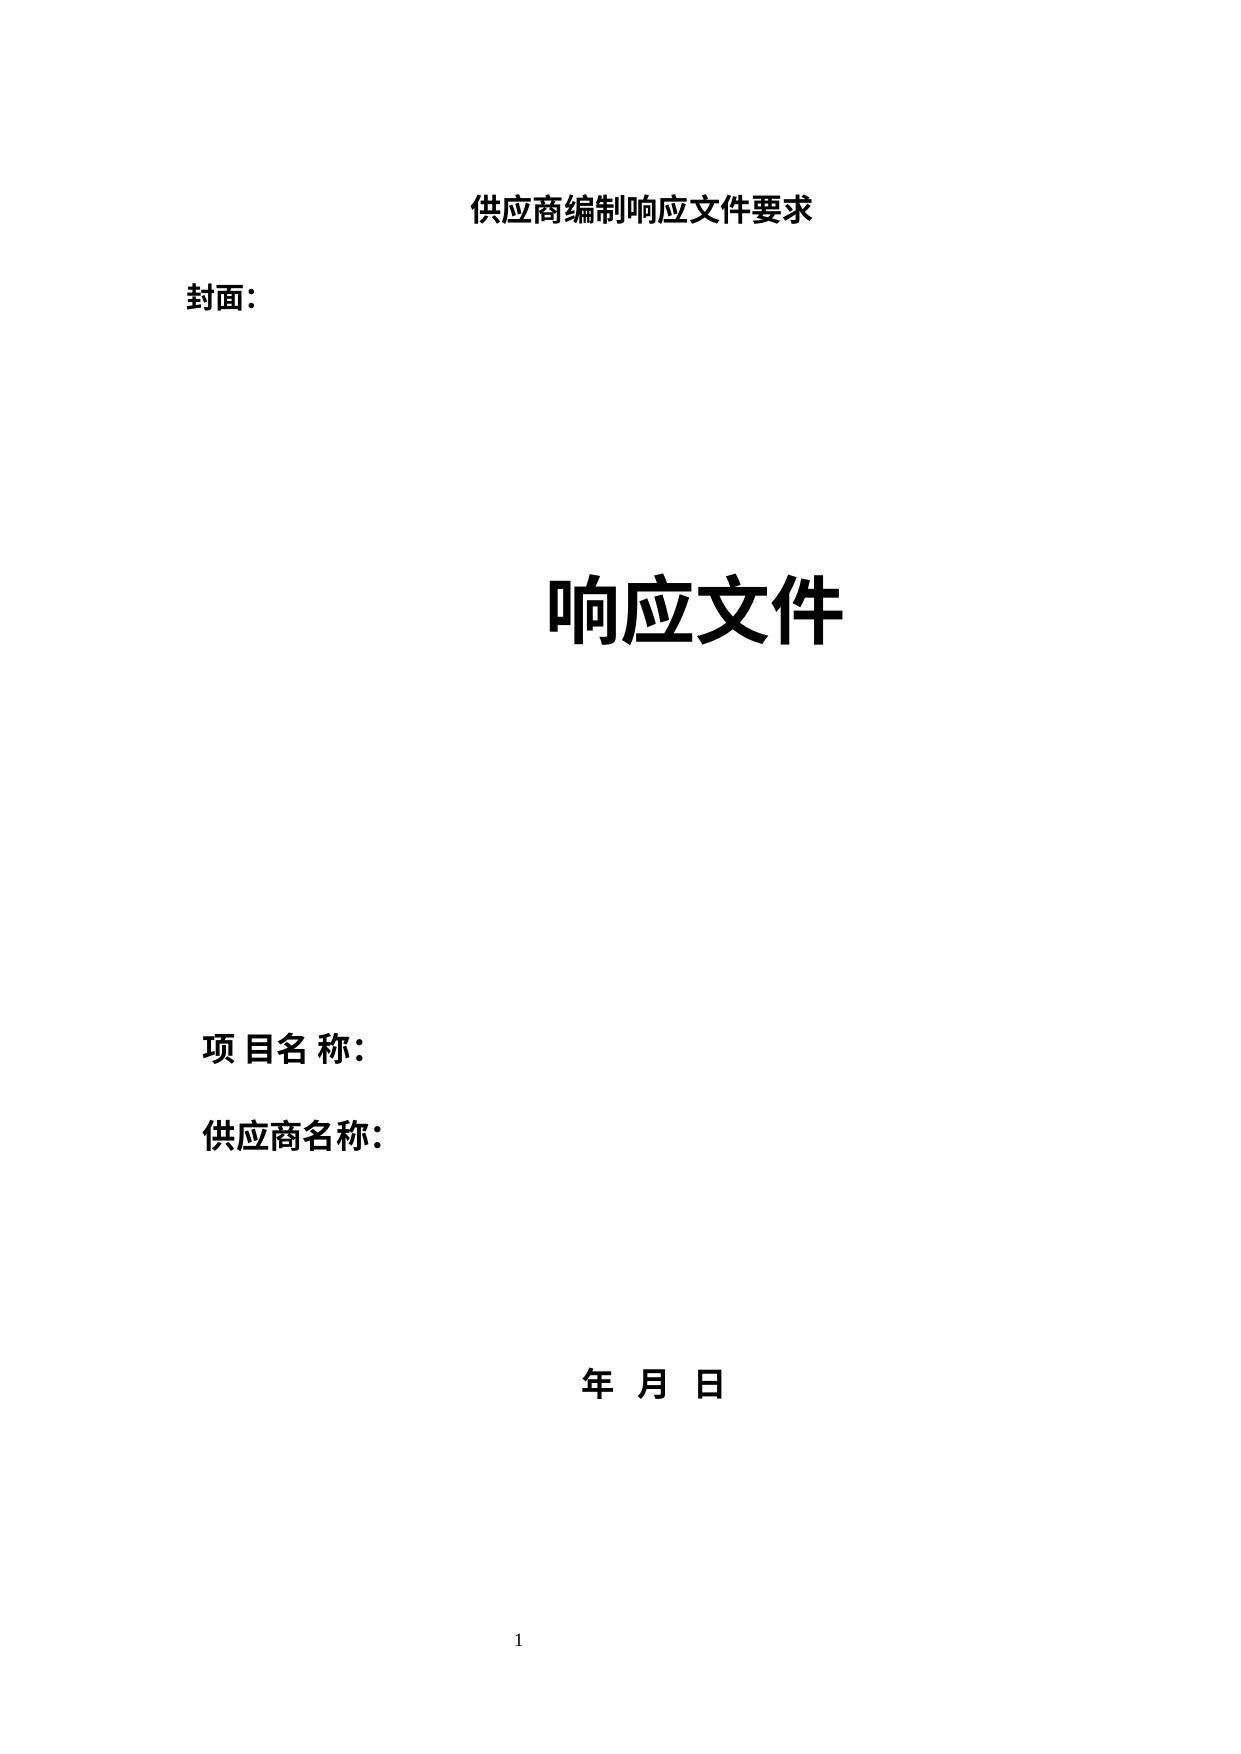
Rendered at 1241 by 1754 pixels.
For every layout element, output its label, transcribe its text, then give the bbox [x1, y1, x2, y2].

text 响应文件 [136, 551, 1104, 660]
text 封面： [136, 274, 1104, 316]
text 供应商名称： [136, 1109, 1104, 1158]
subtitle 供应商编制响应文件要求 [136, 190, 1104, 229]
text 项 目名 称： [136, 1023, 1104, 1071]
text 年 月 日 [136, 1362, 1104, 1406]
